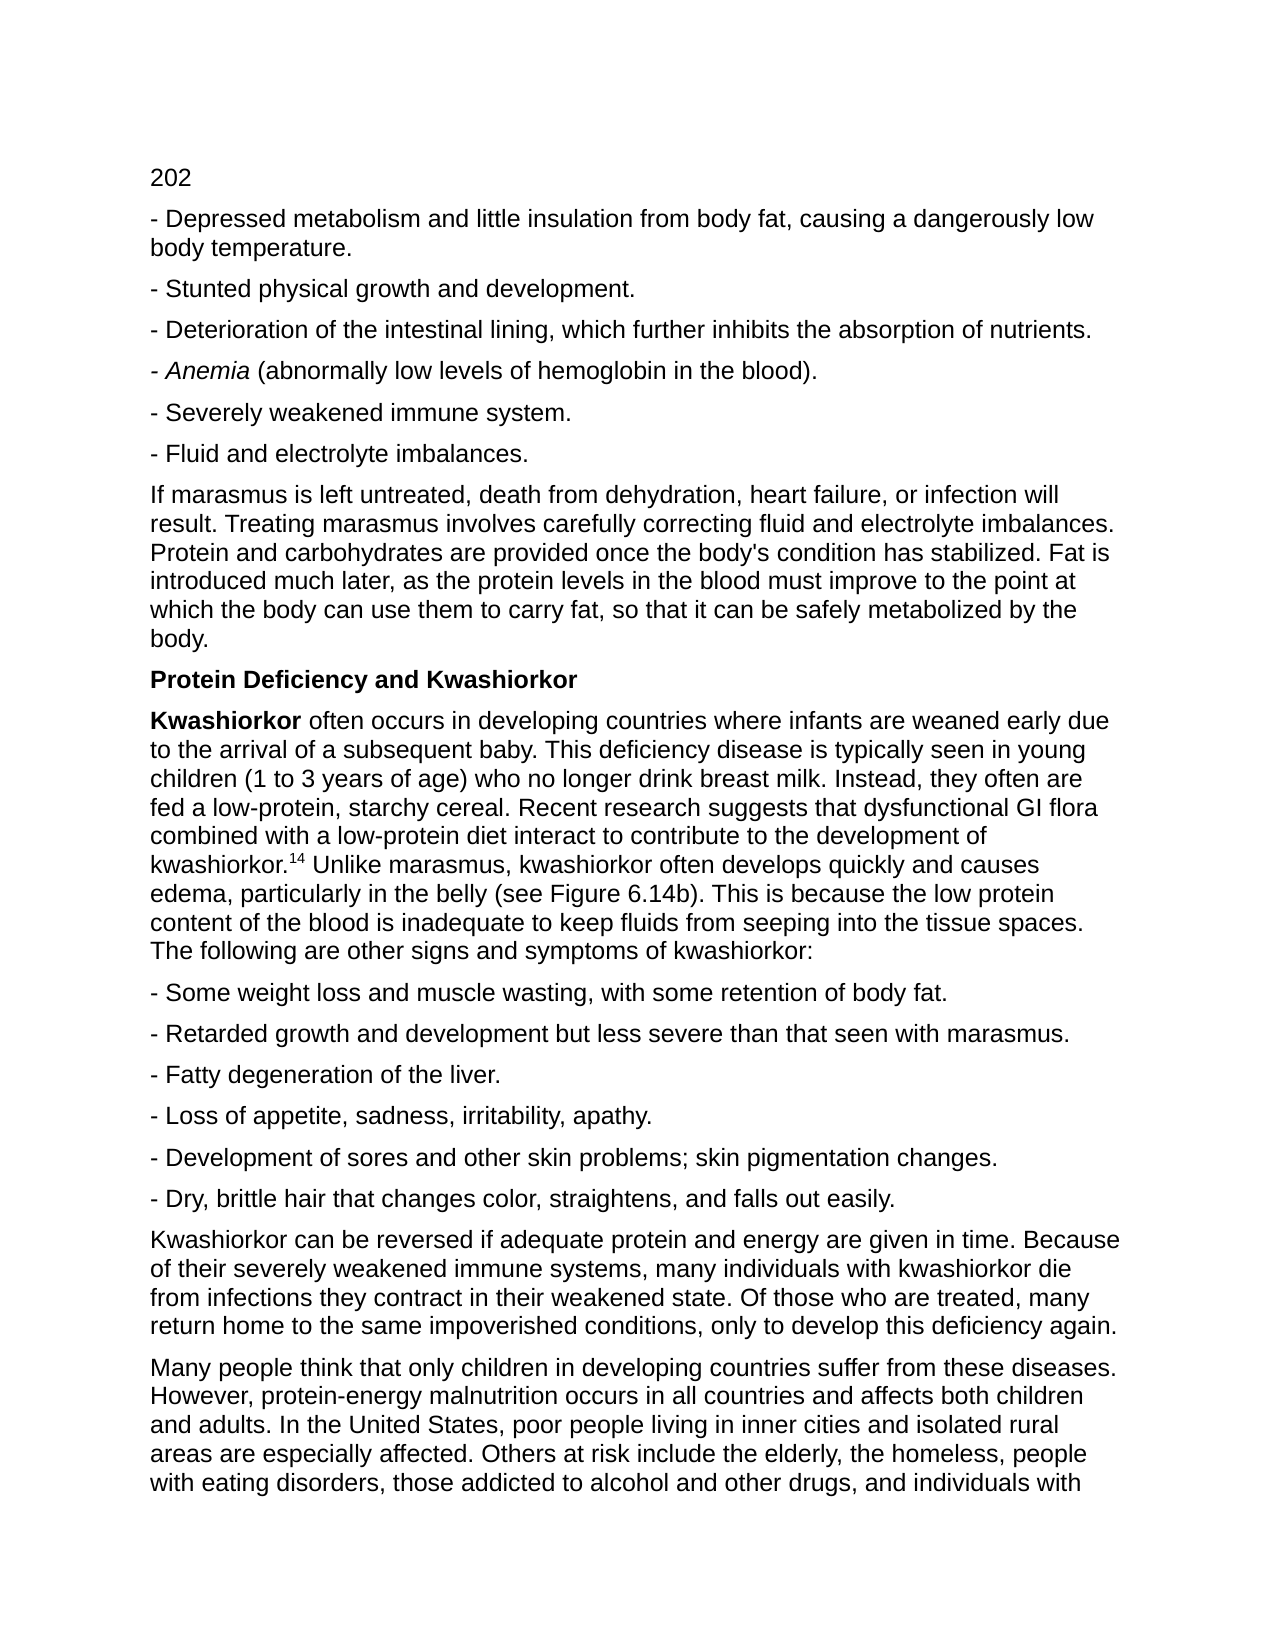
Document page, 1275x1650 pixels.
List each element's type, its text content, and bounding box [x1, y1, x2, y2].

text - Anemia (abnormally low levels of hemoglobin in the blood). [150, 356, 1125, 385]
text - Some weight loss and muscle wasting, with some retention of body fat. [150, 977, 1125, 1006]
text - Deterioration of the intestinal lining, which further inhibits the absorption of nutrients. [150, 315, 1125, 344]
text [150, 1352, 1125, 1496]
text - Loss of appetite, sadness, irritability, apathy. [150, 1101, 1125, 1130]
text - Dry, brittle hair that changes color, straightens, and falls out easily. [150, 1184, 1125, 1212]
text If marasmus is left untreated, death from dehydration, heart failure, or infection will result. Treating marasmus involves carefully correcting fluid and electrolyte imbalances. Protein and carbohydrates are provided once the body's condition has stabilized. Fat is introduced much later, as the protein levels in the blood must improve to the point at which the body can use them to carry fat, so that it can be safely metabolized by the body. [150, 480, 1125, 652]
text Protein Deficiency and Kwashiorkor [150, 665, 1125, 694]
text - Fatty degeneration of the liver. [150, 1060, 1125, 1089]
text - Severely weakened immune system. [150, 397, 1125, 426]
text 202 [150, 162, 1125, 191]
text - Fluid and electrolyte imbalances. [150, 439, 1125, 467]
text - Stunted physical growth and development. [150, 274, 1125, 302]
text Kwashiorkor can be reversed if adequate protein and energy are given in time. Because of their severely weakened immune systems, many individuals with kwashiorkor die from infections they contract in their weakened state. Of those who are treated, many return home to the same impoverished conditions, only to develop this deficiency again. [150, 1225, 1125, 1340]
text - Development of sores and other skin problems; skin pigmentation changes. [150, 1142, 1125, 1171]
text Kwashiorkor often occurs in developing countries where infants are weaned early due to the arrival of a subsequent baby. This deficiency disease is typically seen in young children (1 to 3 years of age) who no longer drink breast milk. Instead, they often are fed a low-protein, starchy cereal. Recent research suggests that dysfunctional GI flora combined with a low-protein diet interact to contribute to the development of kwashiorkor.14 Unlike marasmus, kwashiorkor often develops quickly and causes edema, particularly in the belly (see Figure 6.14b). This is because the low protein content of the blood is inadequate to keep fluids from seeping into the tissue spaces. The following are other signs and symptoms of kwashiorkor: [150, 706, 1125, 965]
text - Depressed metabolism and little insulation from body fat, causing a dangerously low body temperature. [150, 204, 1125, 261]
text - Retarded growth and development but less severe than that seen with marasmus. [150, 1019, 1125, 1047]
